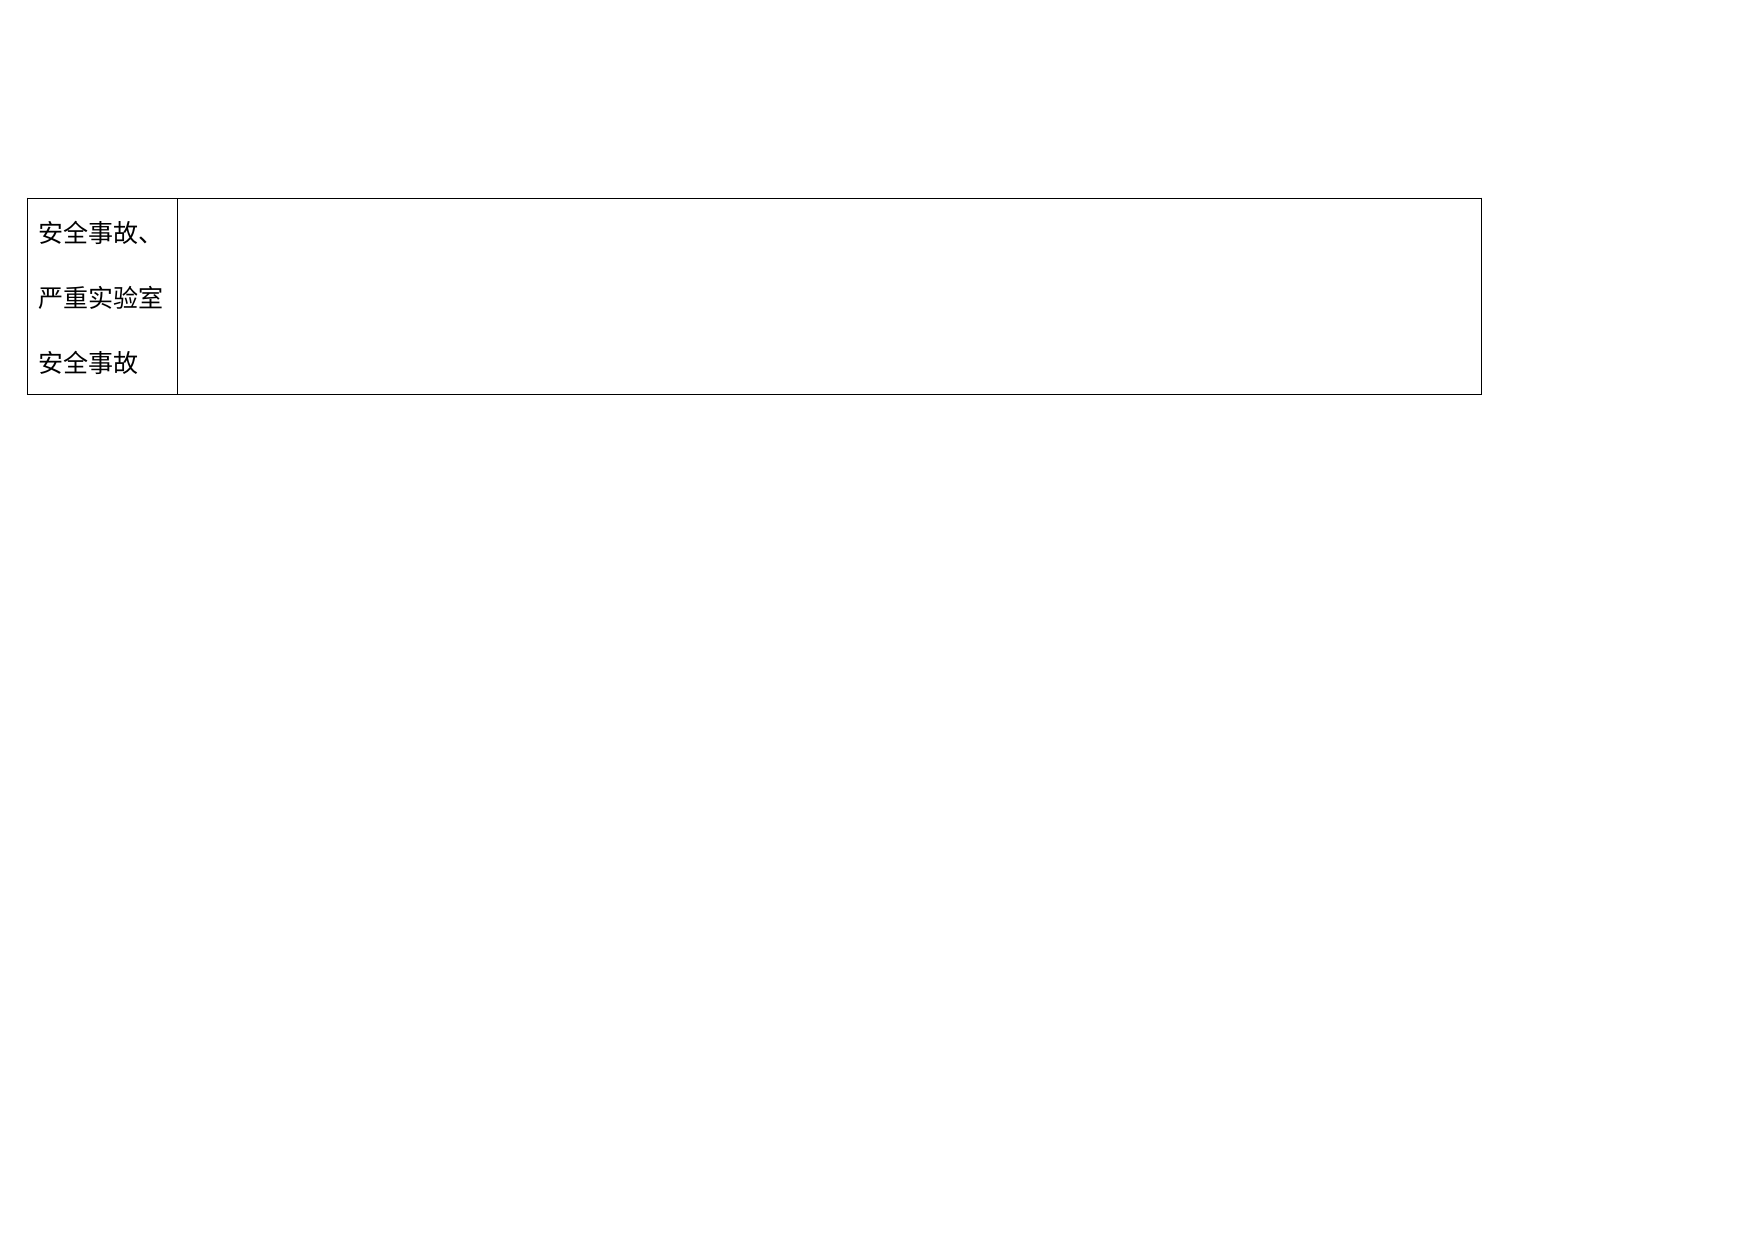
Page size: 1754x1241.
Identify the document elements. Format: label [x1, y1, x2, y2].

table_cell [28, 199, 177, 394]
table_cell [178, 199, 1481, 394]
